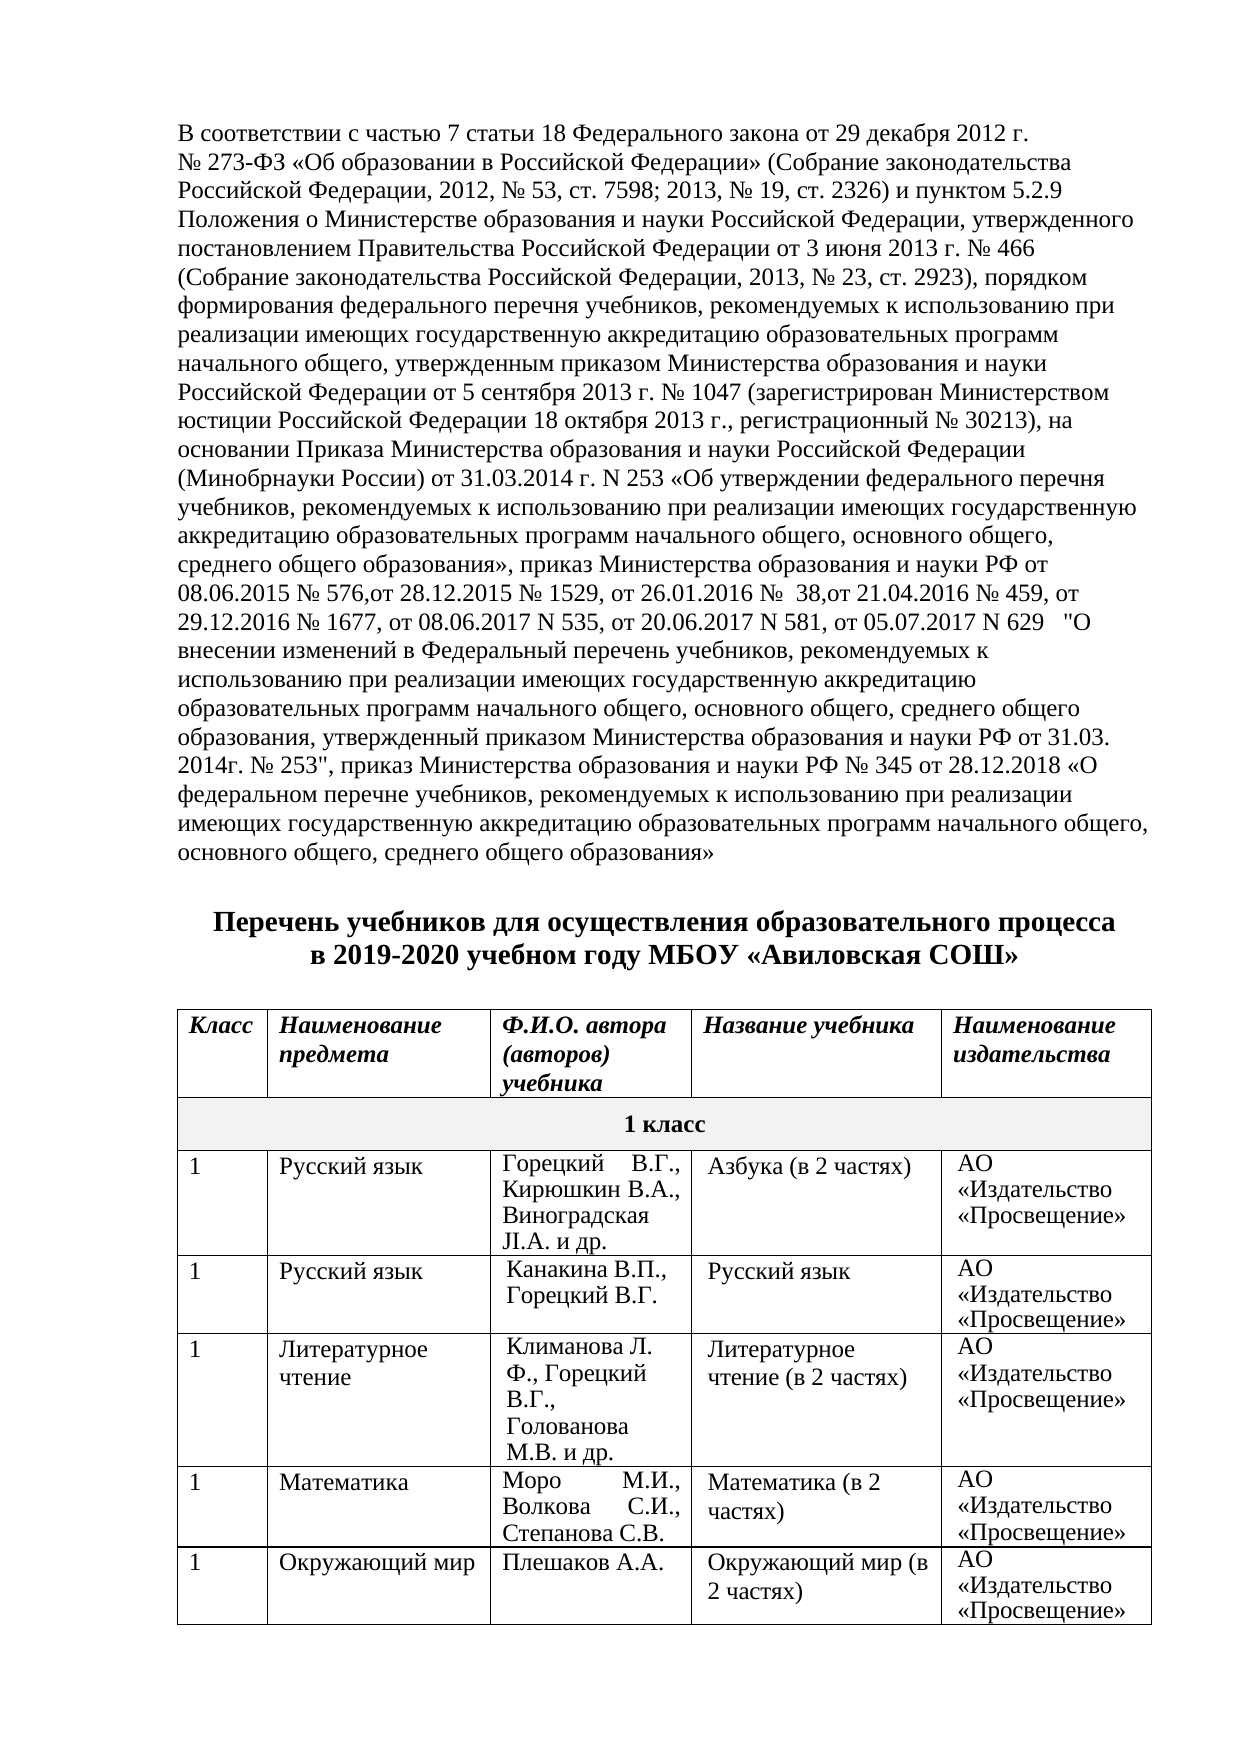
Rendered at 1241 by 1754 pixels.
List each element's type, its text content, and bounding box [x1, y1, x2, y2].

text (Минобрнауки России) от 31.03.2014 г. N 253 «Об утверждении федерального перечня [177, 463, 1152, 492]
table_cell АО «Издательство «Просвещение» [942, 1334, 1151, 1466]
table_header Ф.И.О. автора (авторов) учебника [491, 1010, 691, 1097]
text Российской Федерации, 2012, № 53, ст. 7598; 2013, № 19, ст. 2326) и пунктом 5.2.9 [177, 176, 1152, 204]
table_header Название учебника [692, 1010, 941, 1097]
text (Собрание законодательства Российской Федерации, 2013, № 23, ст. 2923), порядком [177, 262, 1152, 291]
text Перечень учебников для осуществления образовательного процесса [177, 904, 1152, 937]
table_cell Литературное чтение (в 2 частях) [692, 1334, 941, 1466]
text в 2019-2020 учебном году МБОУ «Авиловская СОШ» [177, 937, 1152, 971]
table_cell Русский язык [692, 1256, 941, 1333]
text Российской Федерации от 5 сентября 2013 г. № 1047 (зарегистрирован Министерством [177, 377, 1152, 406]
table_cell АО «Издательство «Просвещение» [942, 1467, 1151, 1546]
text основании Приказа Министерства образования и науки Российской Федерации [177, 434, 1152, 463]
table_cell Канакина В.П., Горецкий В.Г. [491, 1256, 691, 1333]
table_cell 1 [178, 1467, 267, 1546]
text аккредитацию образовательных программ начального общего, основного общего, [177, 521, 1152, 549]
table_cell Азбука (в 2 частях) [692, 1151, 941, 1255]
table_header Класс [178, 1010, 267, 1097]
table_cell Математика [268, 1467, 490, 1546]
table_header Наименование предмета [268, 1010, 490, 1097]
text № 273-ФЗ «Об образовании в Российской Федерации» (Собрание законодательства [177, 147, 1152, 176]
text В соответствии с частью 7 статьи 18 Федерального закона от 29 декабря 2012 г. [177, 118, 1152, 147]
table_header Наименование издательства [942, 1010, 1151, 1097]
table_cell Математика (в 2 частях) [692, 1467, 941, 1546]
table_cell Плешаков А.А. [491, 1548, 691, 1624]
table_cell Литературное чтение [268, 1334, 490, 1466]
text среднего общего образования», приказ Министерства образования и науки РФ от [177, 549, 1152, 578]
text реализации имеющих государственную аккредитацию образовательных программ [177, 319, 1152, 348]
table_cell Моро М.И., Волкова С.И., Степанова С.В. [491, 1467, 691, 1546]
table_cell Окружающий мир (в 2 частях) [692, 1548, 941, 1624]
text начального общего, утвержденным приказом Министерства образования и науки [177, 348, 1152, 377]
text учебников, рекомендуемых к использованию при реализации имеющих государственную [177, 492, 1152, 521]
text юстиции Российской Федерации 18 октября 2013 г., регистрационный № 30213), на [177, 406, 1152, 434]
table_cell 1 [178, 1548, 267, 1624]
text постановлением Правительства Российской Федерации от 3 июня 2013 г. № 466 [177, 233, 1152, 262]
table_cell 1 класс [178, 1098, 1151, 1150]
text Положения о Министерстве образования и науки Российской Федерации, утвержденного [177, 204, 1152, 233]
table_cell 1 [178, 1334, 267, 1466]
table_cell АО «Издательство «Просвещение» [942, 1256, 1151, 1333]
text 08.06.2015 № 576,от 28.12.2015 № 1529, от 26.01.2016 № 38,от 21.04.2016 № 459, от 29.12.2016 № 1677, от 08.06.2017 N 535, от 20.06.2017 N 581, от 05.07.2017 N 629 "О внесении изменений в Федеральный перечень учебников, рекомендуемых к использованию при реализации имеющих государственную аккредитацию образовательных программ начального общего, основного общего, среднего общего образования, утвержденный приказом Министерства образования и науки РФ от 31.03. 2014г. № 253", приказ Министерства образования и науки РФ № 345 от 28.12.2018 «О федеральном перечне учебников, рекомендуемых к использованию при реализации имеющих государственную аккредитацию образовательных программ начального общего, основного общего, среднего общего образования» [177, 578, 1152, 866]
table_cell 1 [178, 1256, 267, 1333]
table_cell Русский язык [268, 1256, 490, 1333]
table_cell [942, 1548, 1151, 1624]
text формирования федерального перечня учебников, рекомендуемых к использованию при [177, 291, 1152, 319]
table_cell Русский язык [268, 1151, 490, 1255]
table_cell 1 [178, 1151, 267, 1255]
table_cell Горецкий В.Г., Кирюшкин В.А., Виноградская JI.A. и др. [491, 1151, 691, 1255]
table_cell АО «Издательство «Просвещение» [942, 1151, 1151, 1255]
table_cell Окружающий мир [268, 1548, 490, 1624]
table_cell Климанова Л. Ф., Горецкий В.Г., Голованова М.В. и др. [491, 1334, 691, 1466]
